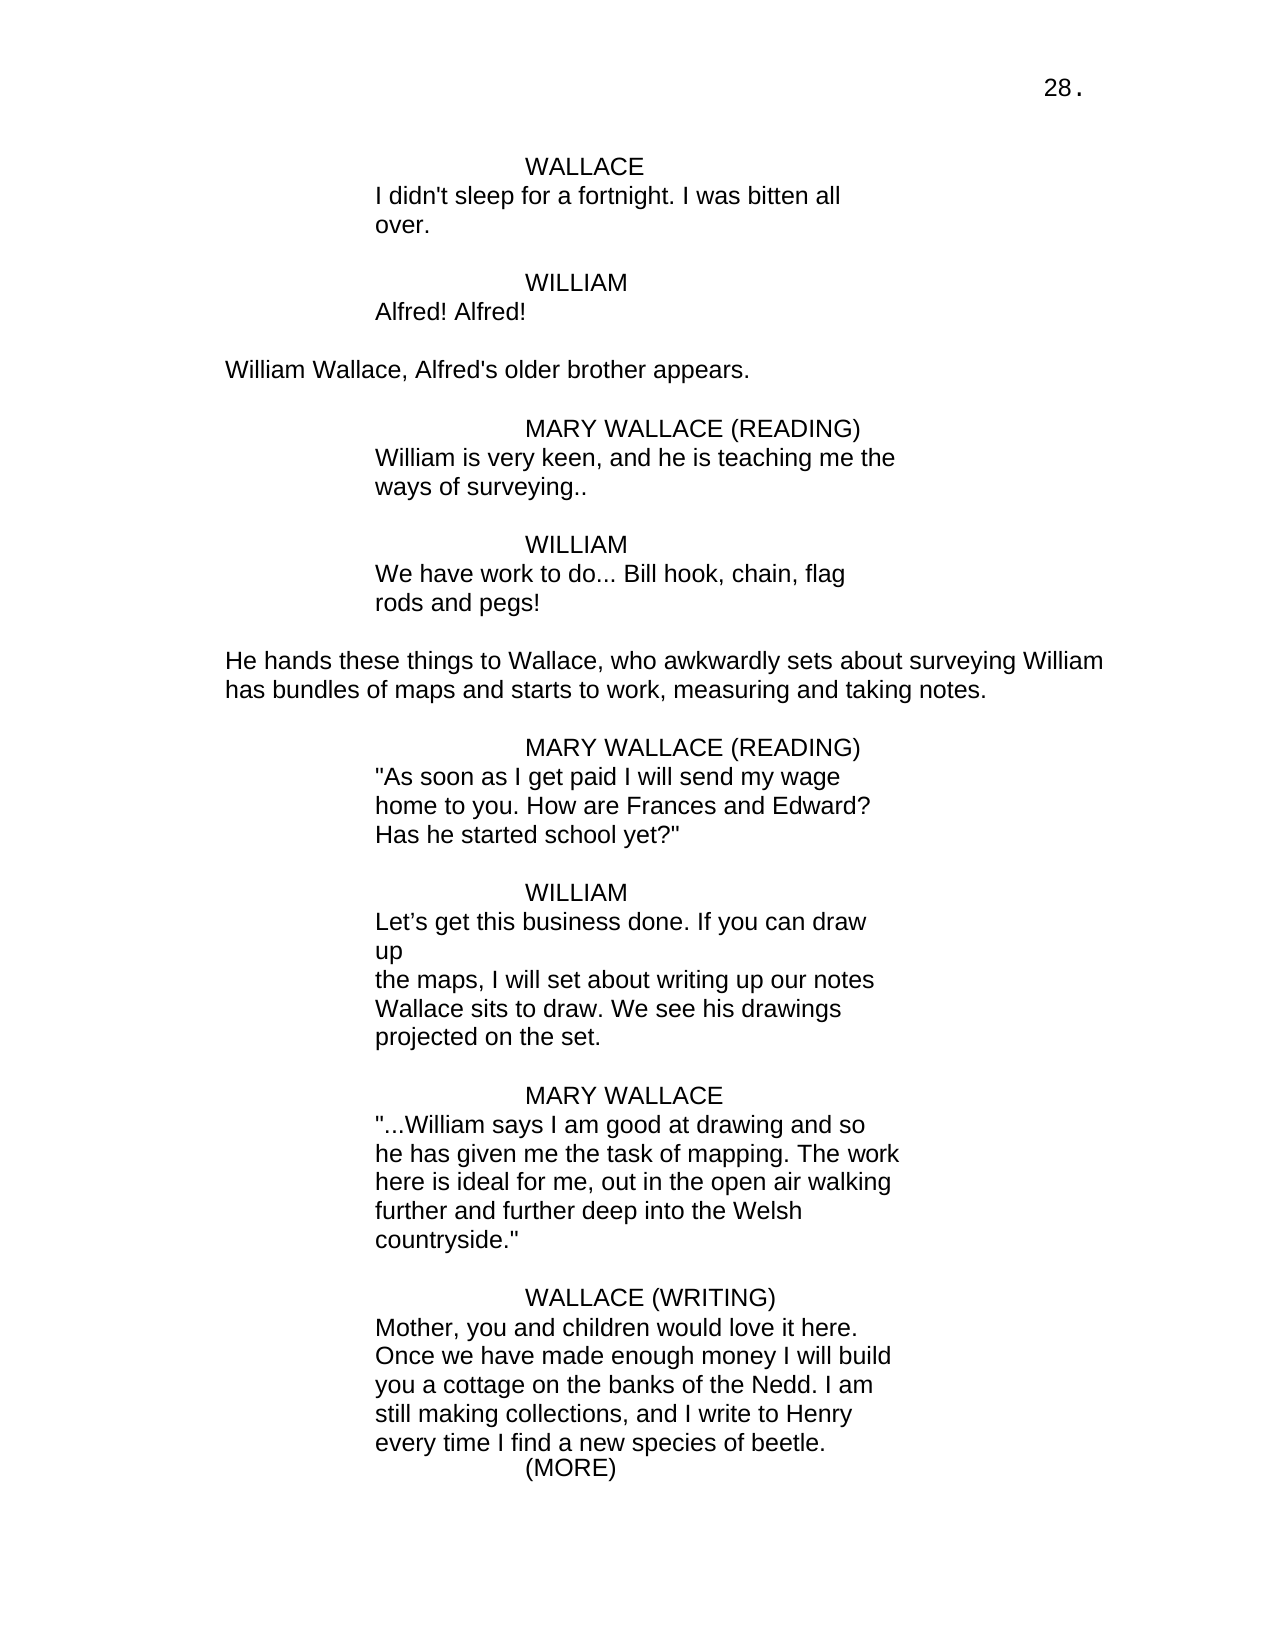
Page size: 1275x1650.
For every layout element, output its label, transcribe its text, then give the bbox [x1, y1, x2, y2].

text WILLIAM [525, 268, 1135, 297]
text William Wallace, Alfred's older brother appears. [225, 355, 1135, 384]
text the maps, I will set about writing up our notes Wallace sits to draw. We see his drawings projected on the set. [375, 965, 877, 1051]
text He hands these things to Wallace, who awkwardly sets about surveying William has bundles of maps and starts to work, measuring and taking notes. [225, 646, 1135, 703]
text "...William says I am good at drawing and so he has given me the task of mapping. The work here is ideal for me, out in the open air walking further and further deep into the Welsh countryside." [375, 1110, 900, 1253]
text WALLACE (WRITING) [525, 1283, 1135, 1312]
text WILLIAM [525, 878, 1135, 907]
text Alfred! Alfred! [375, 297, 1135, 326]
text Mother, you and children would love it here. Once we have made enough money I will build you a cottage on the banks of the Nedd. I am still making collections, and I write to Henry every time I find a new species of beetle. [375, 1313, 894, 1456]
text WALLACE [525, 152, 1135, 181]
text MARY WALLACE [525, 1081, 1135, 1109]
text (MORE) [525, 1456, 1135, 1482]
text Let’s get this business done. If you can draw up [375, 907, 880, 964]
text I didn't sleep for a fortnight. I was bitten all over. [375, 181, 843, 238]
text MARY WALLACE (READING) [525, 733, 1135, 762]
text MARY WALLACE (READING) [525, 414, 1135, 442]
text "As soon as I get paid I will send my wage home to you. How are Frances and Edward? Has he started school yet?" [375, 762, 873, 848]
text WILLIAM [525, 530, 1135, 559]
text We have work to do... Bill hook, chain, flag rods and pegs! [375, 559, 880, 617]
text William is very keen, and he is teaching me the ways of surveying.. [375, 443, 898, 500]
